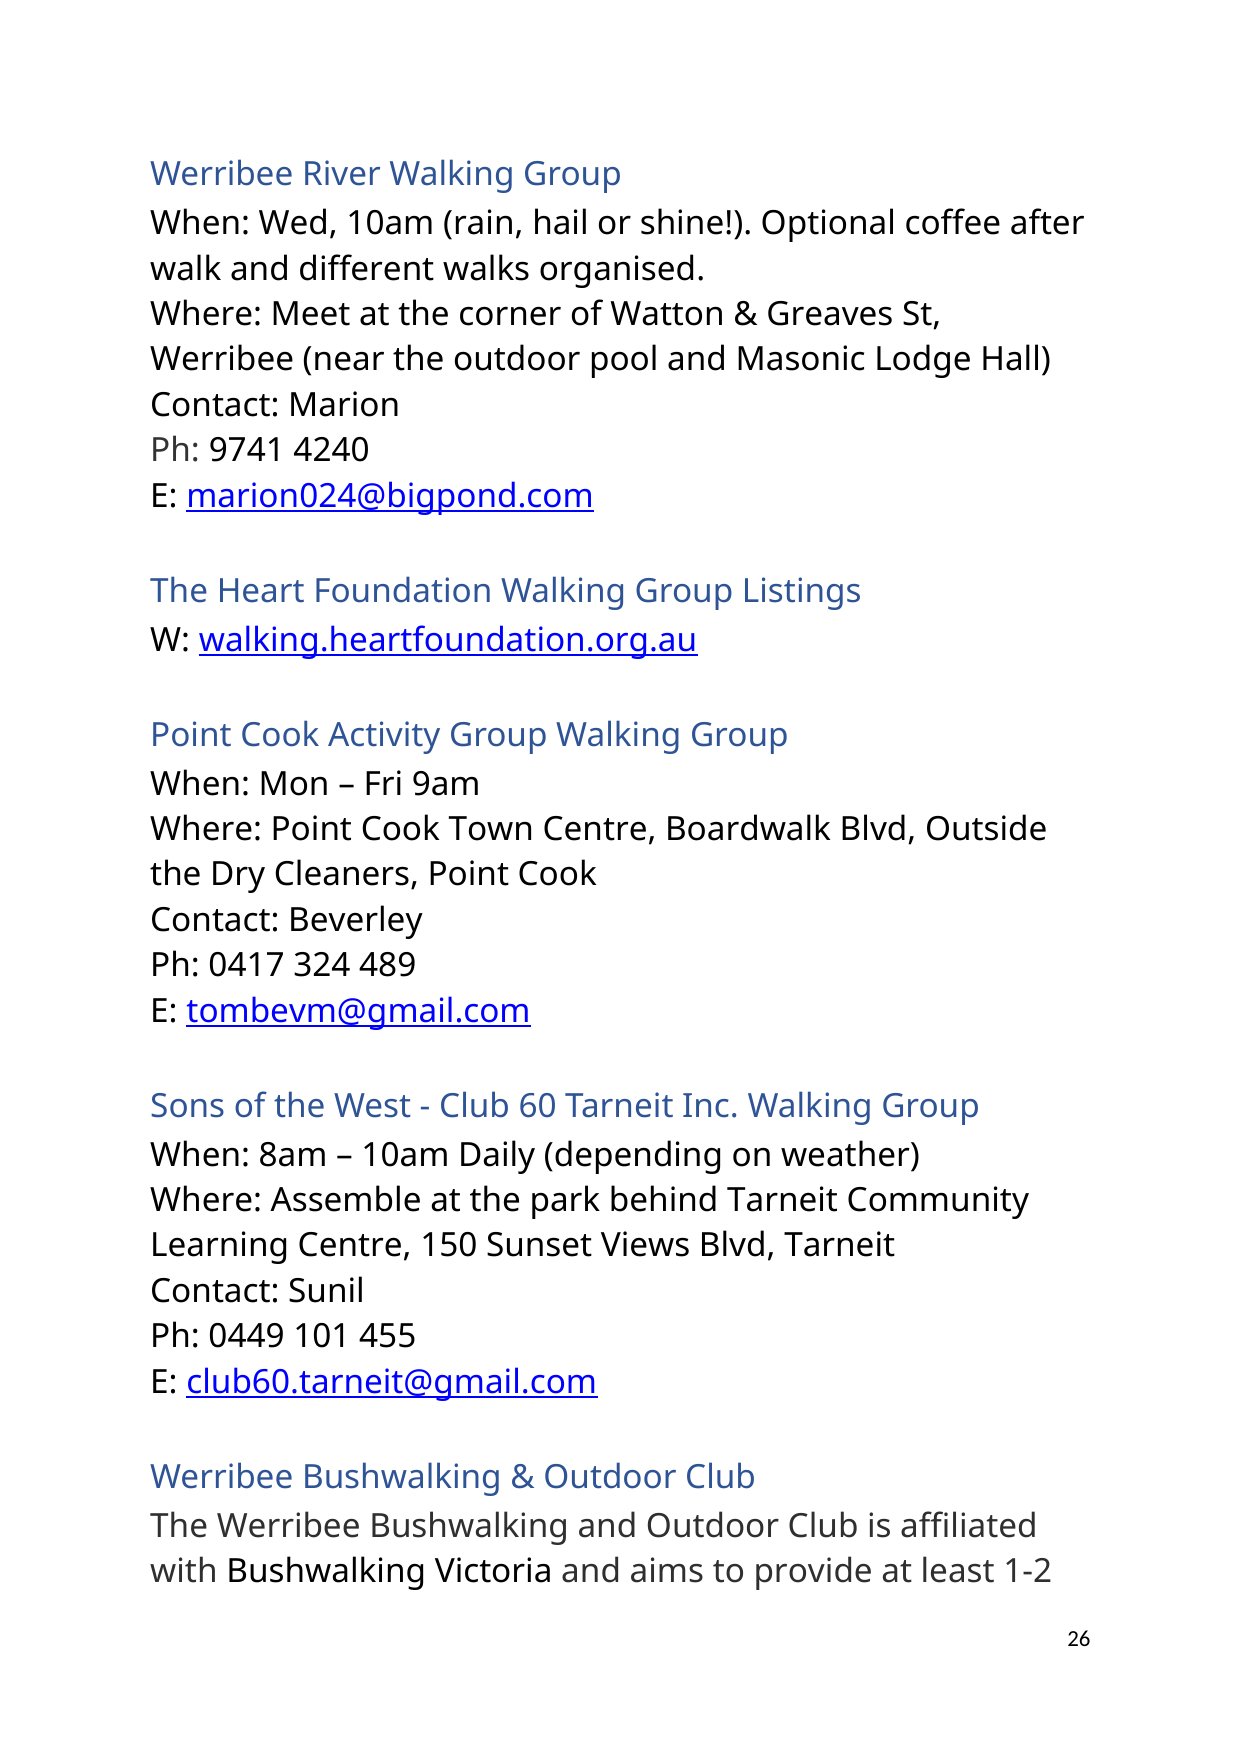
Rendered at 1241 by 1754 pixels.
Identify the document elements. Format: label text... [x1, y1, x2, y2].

text Ph: 0449 101 455 [150, 1312, 1090, 1357]
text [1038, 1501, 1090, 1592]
text When: 8am – 10am Daily (depending on weather) [150, 1130, 1090, 1176]
text W: walking.heartfoundation.org.au [150, 615, 1090, 661]
text Contact: Sunil [150, 1267, 1090, 1312]
subtitle Sons of the West - Club 60 Tarneit Inc. Walking Group [150, 1081, 1090, 1127]
text Where: Meet at the corner of Watton & Greaves St, Werribee (near the outdoor pool and Masonic Lodge Hall) [150, 290, 1090, 381]
subtitle Point Cook Activity Group Walking Group [150, 710, 1090, 756]
text E: marion024@bigpond.com [150, 471, 1090, 517]
text Contact: Beverley [150, 896, 1090, 941]
subtitle Werribee River Walking Group [150, 150, 1090, 195]
text Ph: 9741 4240 [150, 426, 1090, 471]
text E: club60.tarneit@gmail.com [150, 1357, 1090, 1403]
text When: Wed, 10am (rain, hail or shine!). Optional coffee after walk and different walks organised. [150, 199, 1090, 290]
subtitle The Heart Foundation Walking Group Listings [150, 566, 1090, 612]
text E: tombevm@gmail.com [150, 986, 1090, 1032]
text Where: Point Cook Town Centre, Boardwalk Blvd, Outside the Dry Cleaners, Point Cook [150, 805, 1090, 896]
text Ph: 0417 324 489 [150, 941, 1090, 986]
text Where: Assemble at the park behind Tarneit Community Learning Centre, 150 Sunset Views Blvd, Tarneit [150, 1176, 1090, 1267]
text When: Mon – Fri 9am [150, 759, 1090, 805]
text Contact: Marion [150, 381, 1090, 426]
subtitle Werribee Bushwalking & Outdoor Club [150, 1452, 1090, 1498]
